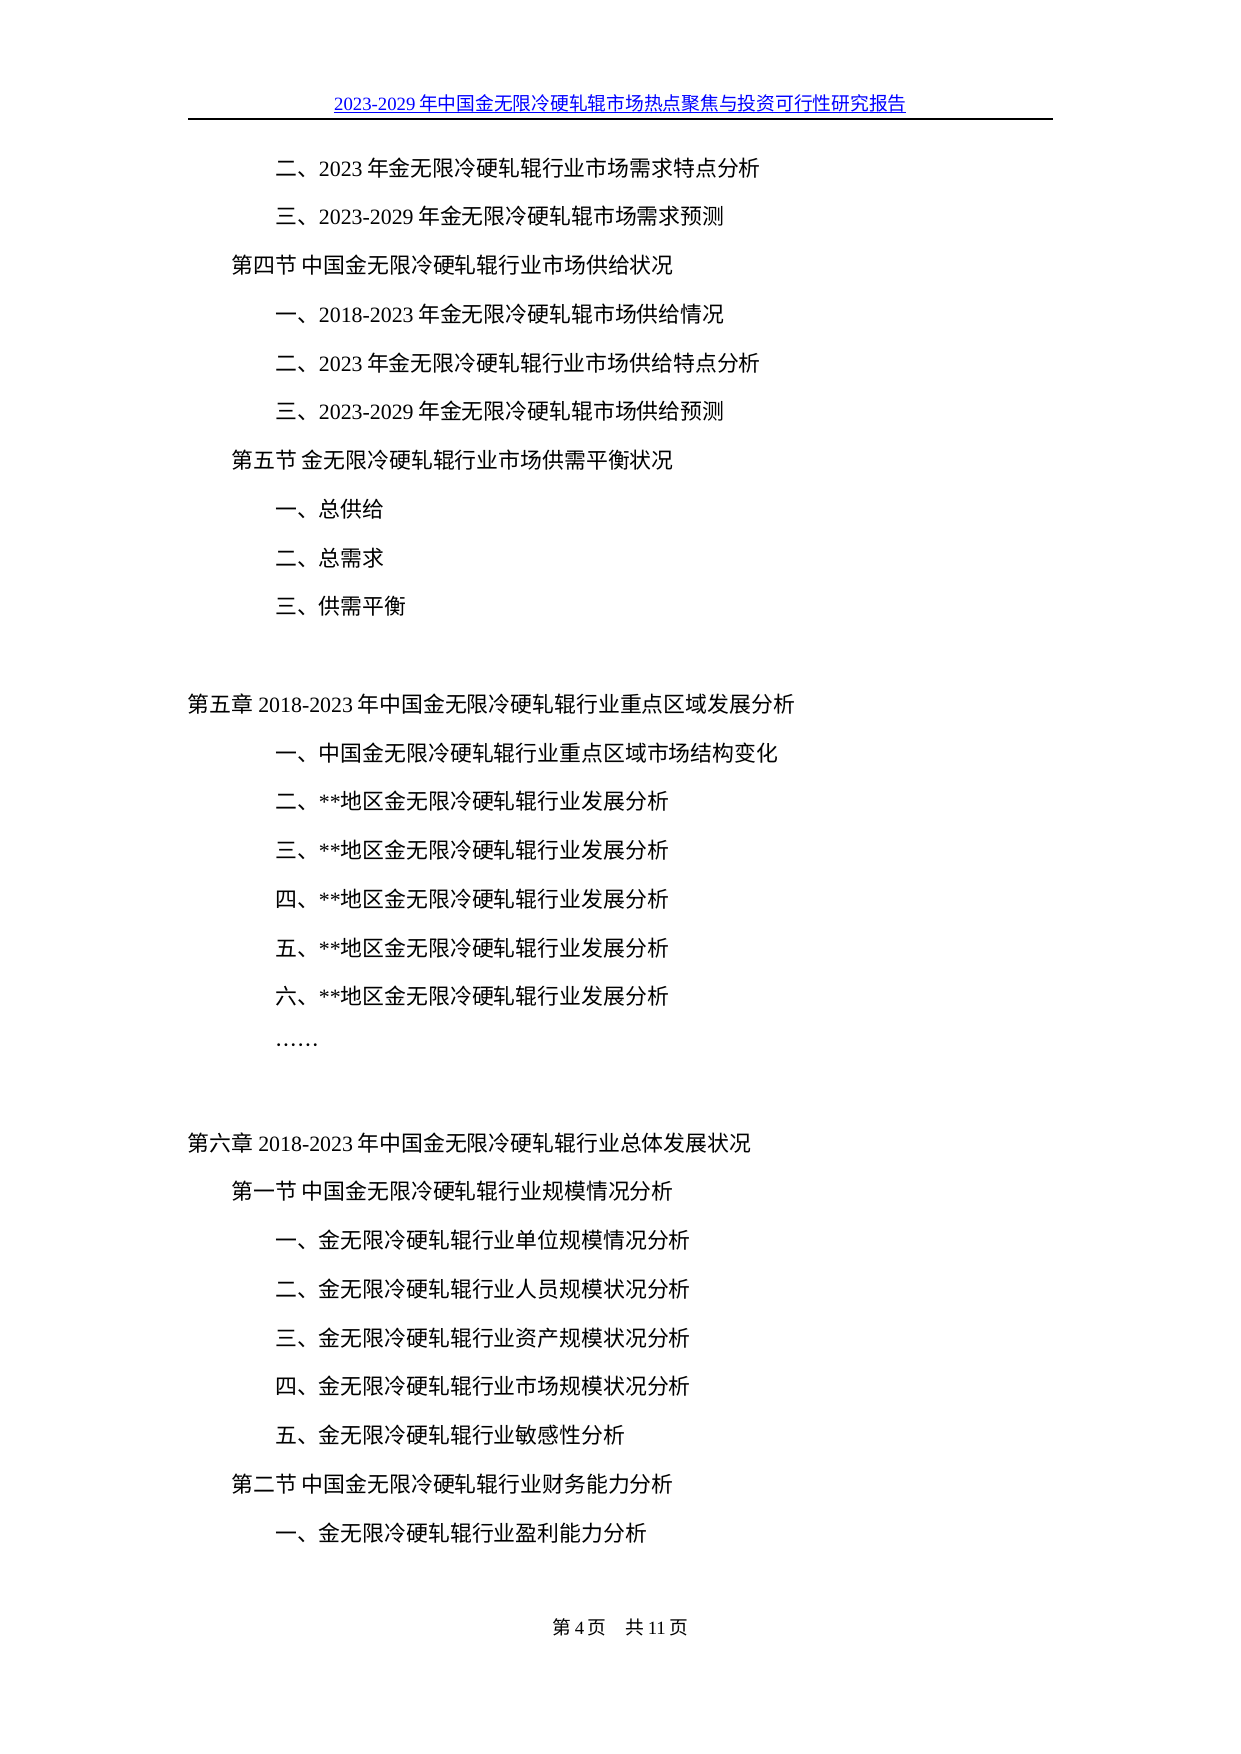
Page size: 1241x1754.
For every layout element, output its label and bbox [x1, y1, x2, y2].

text [187, 150, 1053, 1548]
